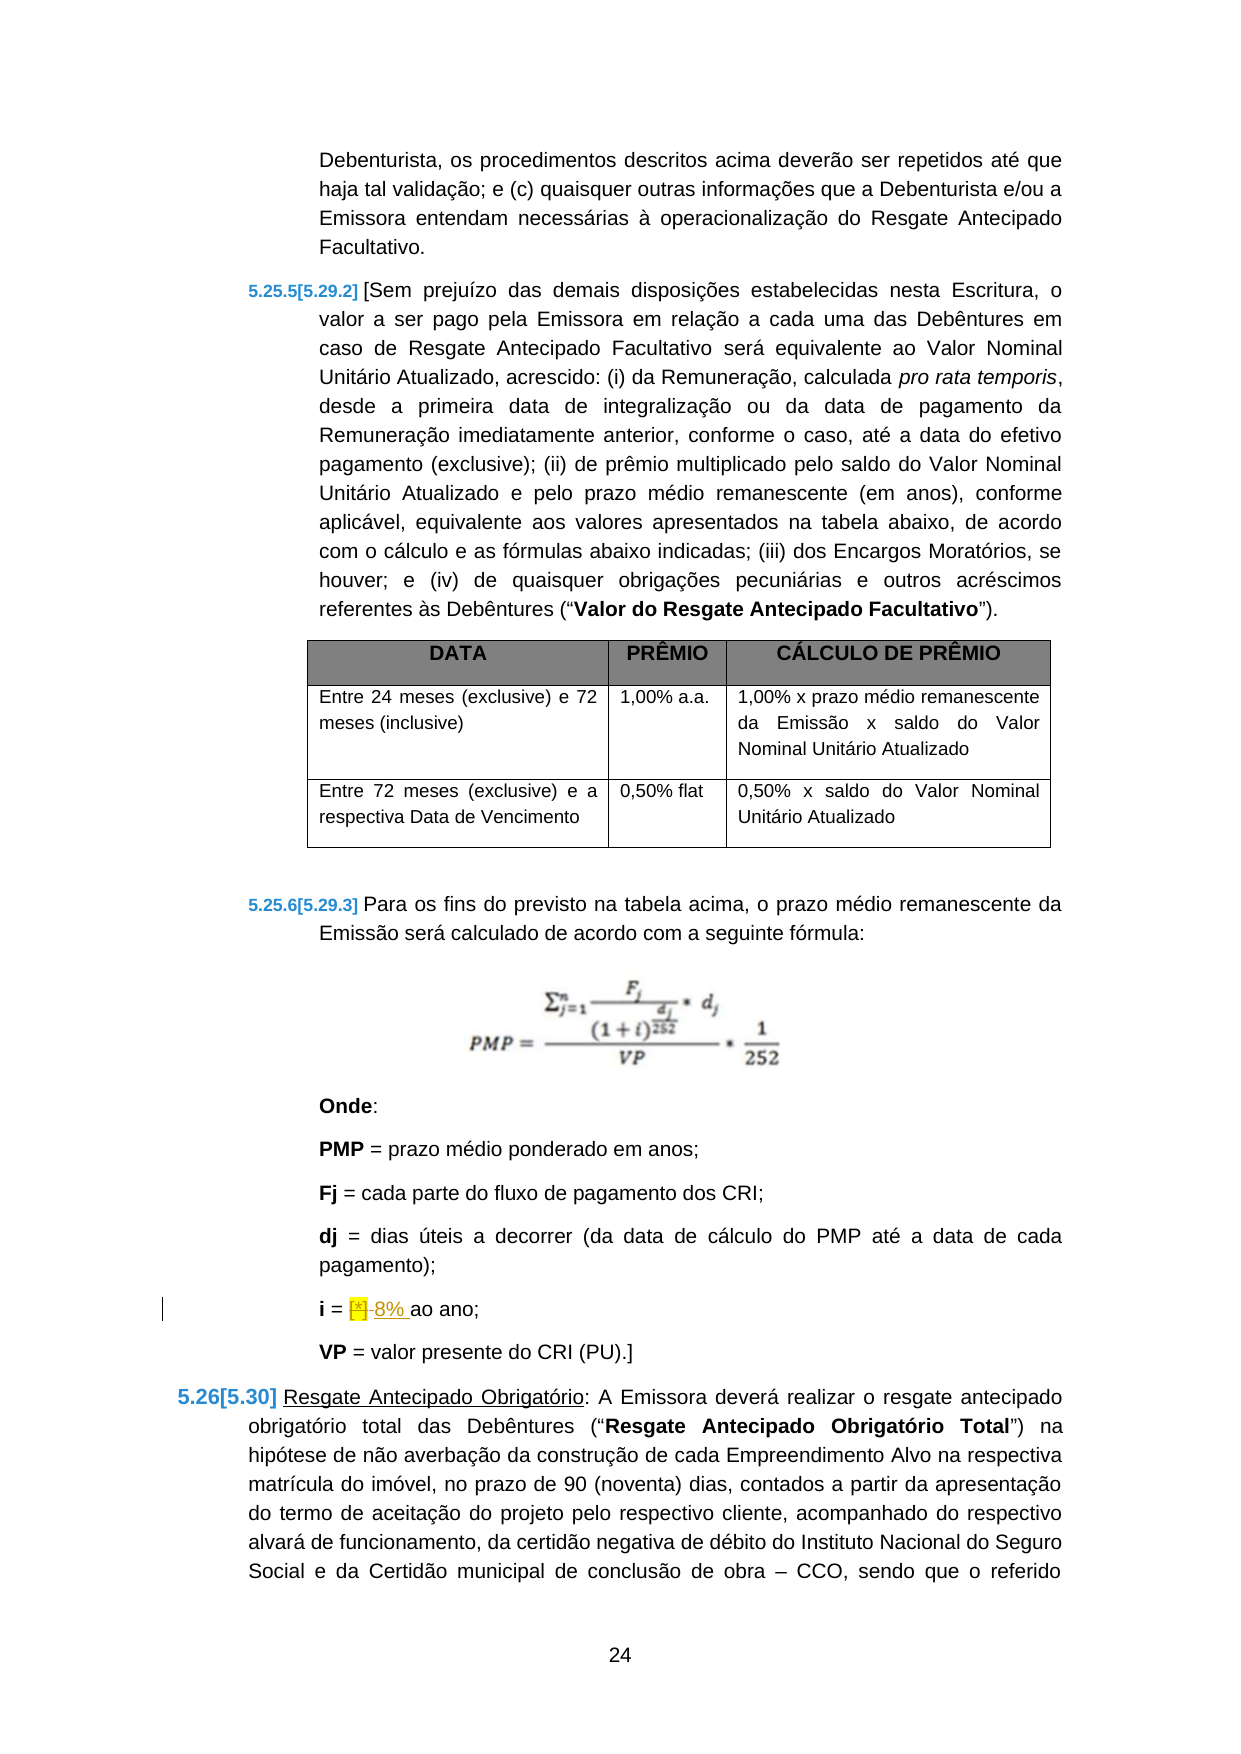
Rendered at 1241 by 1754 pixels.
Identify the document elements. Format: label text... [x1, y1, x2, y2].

text Fj = cada parte do fluxo de pagamento dos CRI; [319, 1181, 1063, 1204]
table_header DATA [308, 641, 608, 685]
picture [460, 971, 780, 1069]
text [Sem prejuízo das demais disposições estabelecidas nesta Escritura, o valor a ser pago pela Emissora em relação a cada uma das Debêntures em caso de Resgate Antecipado Facultativo será equivalente ao Valor Nominal Unitário Atualizado, acrescido: (i) da Remuneração, calculada pro rata temporis, desde a primeira data de integralização ou da data de pagamento da Remuneração imediatamente anterior, conforme o caso, até a data do efetivo pagamento (exclusive); (ii) de prêmio multiplicado pelo saldo do Valor Nominal Unitário Atualizado e pelo prazo médio remanescente (em anos), conforme aplicável, equivalente aos valores apresentados na tabela abaixo, de acordo com o cálculo e as fórmulas abaixo indicadas; (iii) dos Encargos Moratórios, se houver; e (iv) de quaisquer obrigações pecuniárias e outros acréscimos referentes às Debêntures (“Valor do Resgate Antecipado Facultativo”). [248, 278, 1063, 621]
text i = ao ano; [319, 1297, 349, 1321]
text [177, 1384, 1063, 1583]
table_cell 0,50% flat [609, 780, 726, 847]
table_cell 1,00% x prazo médio remanescente da Emissão x saldo do Valor Nominal Unitário Atualizado [727, 686, 1050, 779]
text PMP = prazo médio ponderado em anos; [319, 1137, 1063, 1161]
table_cell 0,50% x saldo do Valor Nominal Unitário Atualizado [727, 780, 1050, 847]
text i = ao ano; [368, 1297, 1063, 1321]
table_header PRÊMIO [609, 641, 726, 685]
text dj = dias úteis a decorrer (da data de cálculo do PMP até a data de cada pagamento); [319, 1224, 1063, 1277]
table_header CÁLCULO DE PRÊMIO [727, 641, 1050, 685]
text VP = valor presente do CRI (PU).] [319, 1340, 1063, 1364]
text Para os fins do previsto na tabela acima, o prazo médio remanescente da Emissão será calculado de acordo com a seguinte fórmula: [248, 892, 1063, 945]
table_cell 1,00% a.a. [609, 686, 726, 779]
table_cell Entre 72 meses (exclusive) e a respectiva Data de Vencimento [308, 780, 608, 847]
table_cell Entre 24 meses (exclusive) e 72 meses (inclusive) [308, 686, 608, 779]
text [248, 148, 1063, 258]
